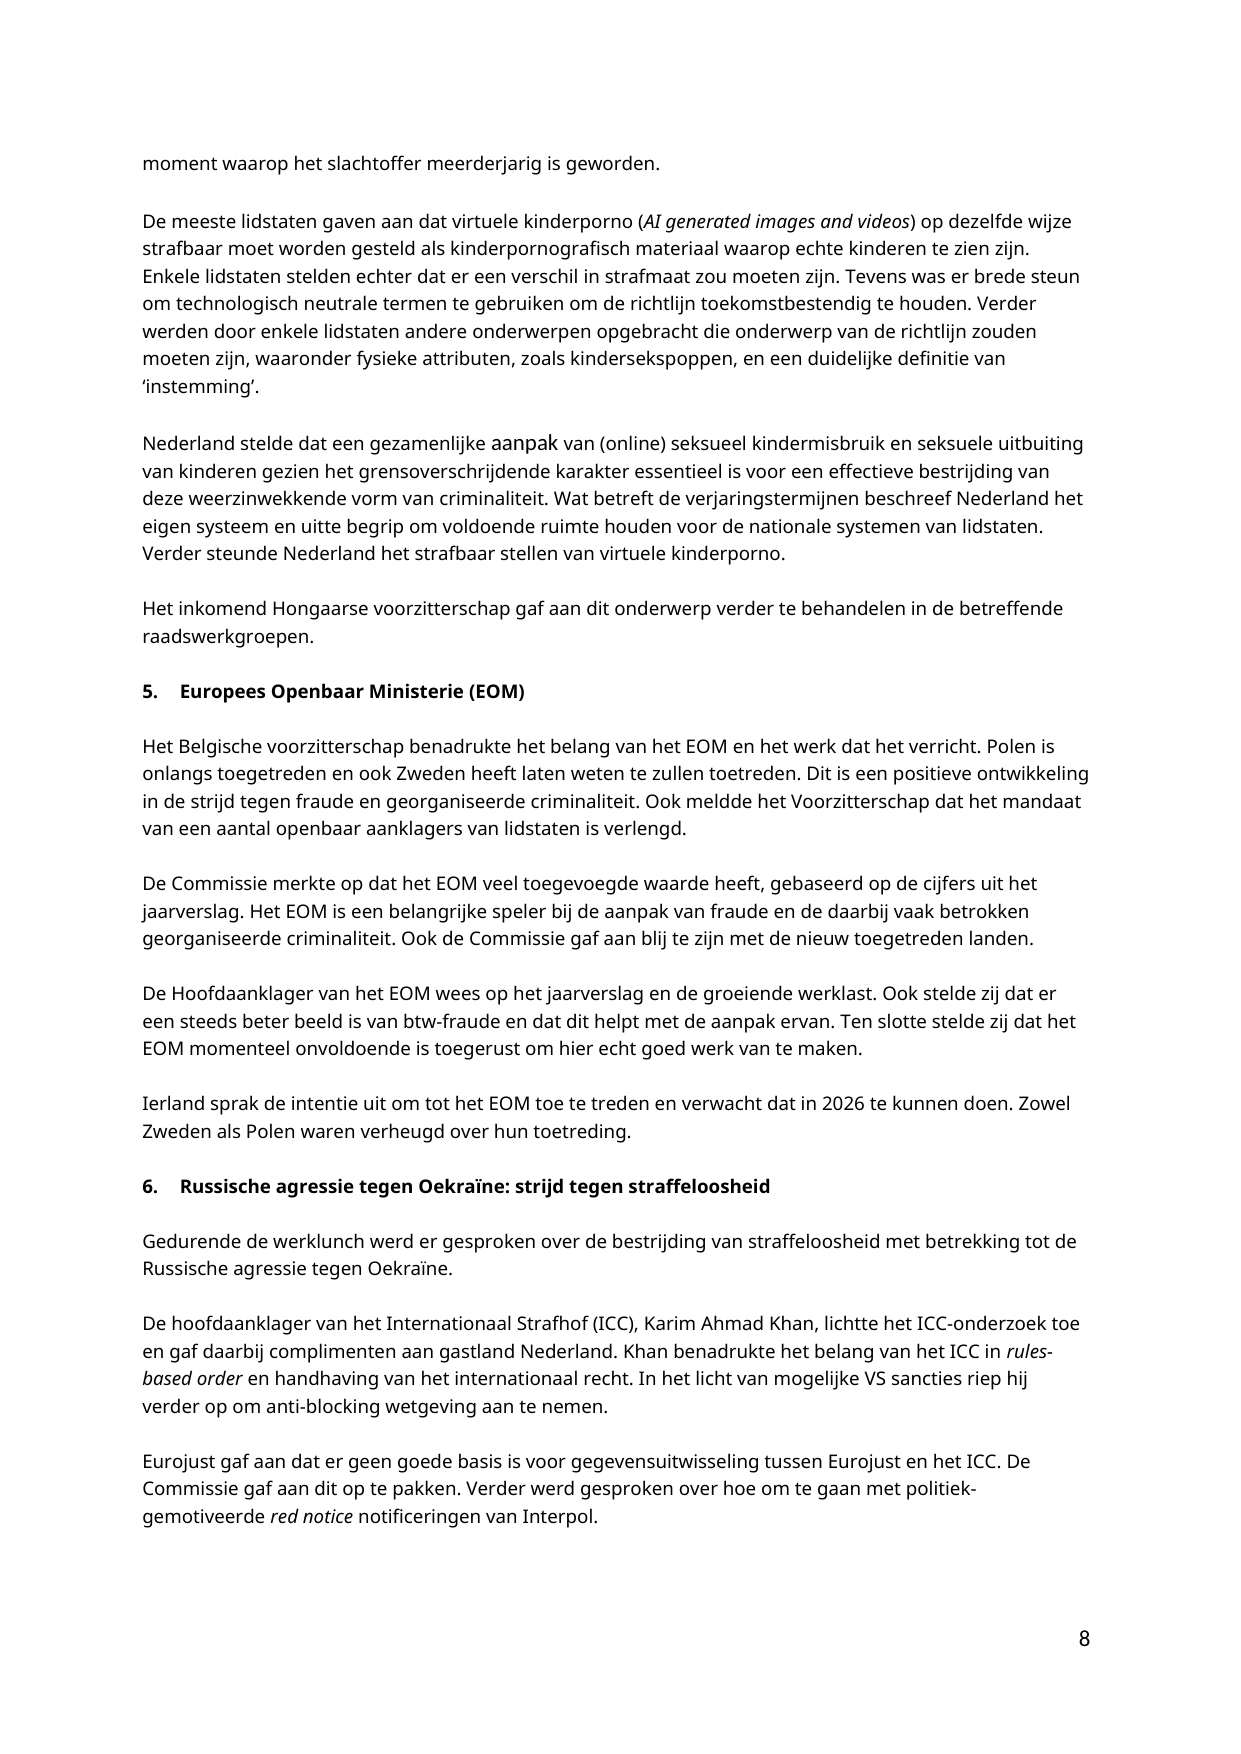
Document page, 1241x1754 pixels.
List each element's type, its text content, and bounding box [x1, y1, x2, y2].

text Nederland stelde dat een gezamenlijke aanpak van (online) seksueel kindermisbruik en seksuele uitbuiting van kinderen gezien het grensoverschrijdende karakter essentieel is voor een effectieve bestrijding van deze weerzinwekkende vorm van criminaliteit. Wat betreft de verjaringstermijnen beschreef Nederland het eigen systeem en uitte begrip om voldoende ruimte houden voor de nationale systemen van lidstaten. Verder steunde Nederland het strafbaar stellen van virtuele kinderporno. [142, 428, 1090, 566]
list Europees Openbaar Ministerie (EOM) [142, 678, 1090, 703]
list Russische agressie tegen Oekraïne: strijd tegen straffeloosheid [142, 1173, 1090, 1198]
text De Commissie merkte op dat het EOM veel toegevoegde waarde heeft, gebaseerd op de cijfers uit het jaarverslag. Het EOM is een belangrijke speler bij de aanpak van fraude en de daarbij vaak betrokken georganiseerde criminaliteit. Ook de Commissie gaf aan blij te zijn met de nieuw toegetreden landen. [142, 870, 1090, 951]
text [142, 150, 1090, 206]
text Het Belgische voorzitterschap benadrukte het belang van het EOM en het werk dat het verricht. Polen is onlangs toegetreden en ook Zweden heeft laten weten te zullen toetreden. Dit is een positieve ontwikkeling in de strijd tegen fraude en georganiseerde criminaliteit. Ook meldde het Voorzitterschap dat het mandaat van een aantal openbaar aanklagers van lidstaten is verlengd. [142, 733, 1090, 841]
text De meeste lidstaten gaven aan dat virtuele kinderporno (AI generated images and videos) op dezelfde wijze strafbaar moet worden gesteld als kinderpornografisch materiaal waarop echte kinderen te zien zijn. Enkele lidstaten stelden echter dat er een verschil in strafmaat zou moeten zijn. Tevens was er brede steun om technologisch neutrale termen te gebruiken om de richtlijn toekomstbestendig te houden. Verder werden door enkele lidstaten andere onderwerpen opgebracht die onderwerp van de richtlijn zouden moeten zijn, waaronder fysieke attributen, zoals kindersekspoppen, en een duidelijke definitie van ‘instemming’. [142, 208, 1090, 398]
text Het inkomend Hongaarse voorzitterschap gaf aan dit onderwerp verder te behandelen in de betreffende raadswerkgroepen. [142, 595, 1090, 648]
text De Hoofdaanklager van het EOM wees op het jaarverslag en de groeiende werklast. Ook stelde zij dat er een steeds beter beeld is van btw-fraude en dat dit helpt met de aanpak ervan. Ten slotte stelde zij dat het EOM momenteel onvoldoende is toegerust om hier echt goed werk van te maken. [142, 980, 1090, 1061]
text Gedurende de werklunch werd er gesproken over de bestrijding van straffeloosheid met betrekking tot de Russische agressie tegen Oekraïne. [142, 1228, 1090, 1281]
text Eurojust gaf aan dat er geen goede basis is voor gegevensuitwisseling tussen Eurojust en het ICC. De Commissie gaf aan dit op te pakken. Verder werd gesproken over hoe om te gaan met politiek-gemotiveerde red notice notificeringen van Interpol. [142, 1448, 1090, 1528]
text Ierland sprak de intentie uit om tot het EOM toe te treden en verwacht dat in 2026 te kunnen doen. Zowel Zweden als Polen waren verheugd over hun toetreding. [142, 1090, 1090, 1143]
text De hoofdaanklager van het Internationaal Strafhof (ICC), Karim Ahmad Khan, lichtte het ICC-onderzoek toe en gaf daarbij complimenten aan gastland Nederland. Khan benadrukte het belang van het ICC in rules-based order en handhaving van het internationaal recht. In het licht van mogelijke VS sancties riep hij verder op om anti-blocking wetgeving aan te nemen. [142, 1310, 1090, 1418]
